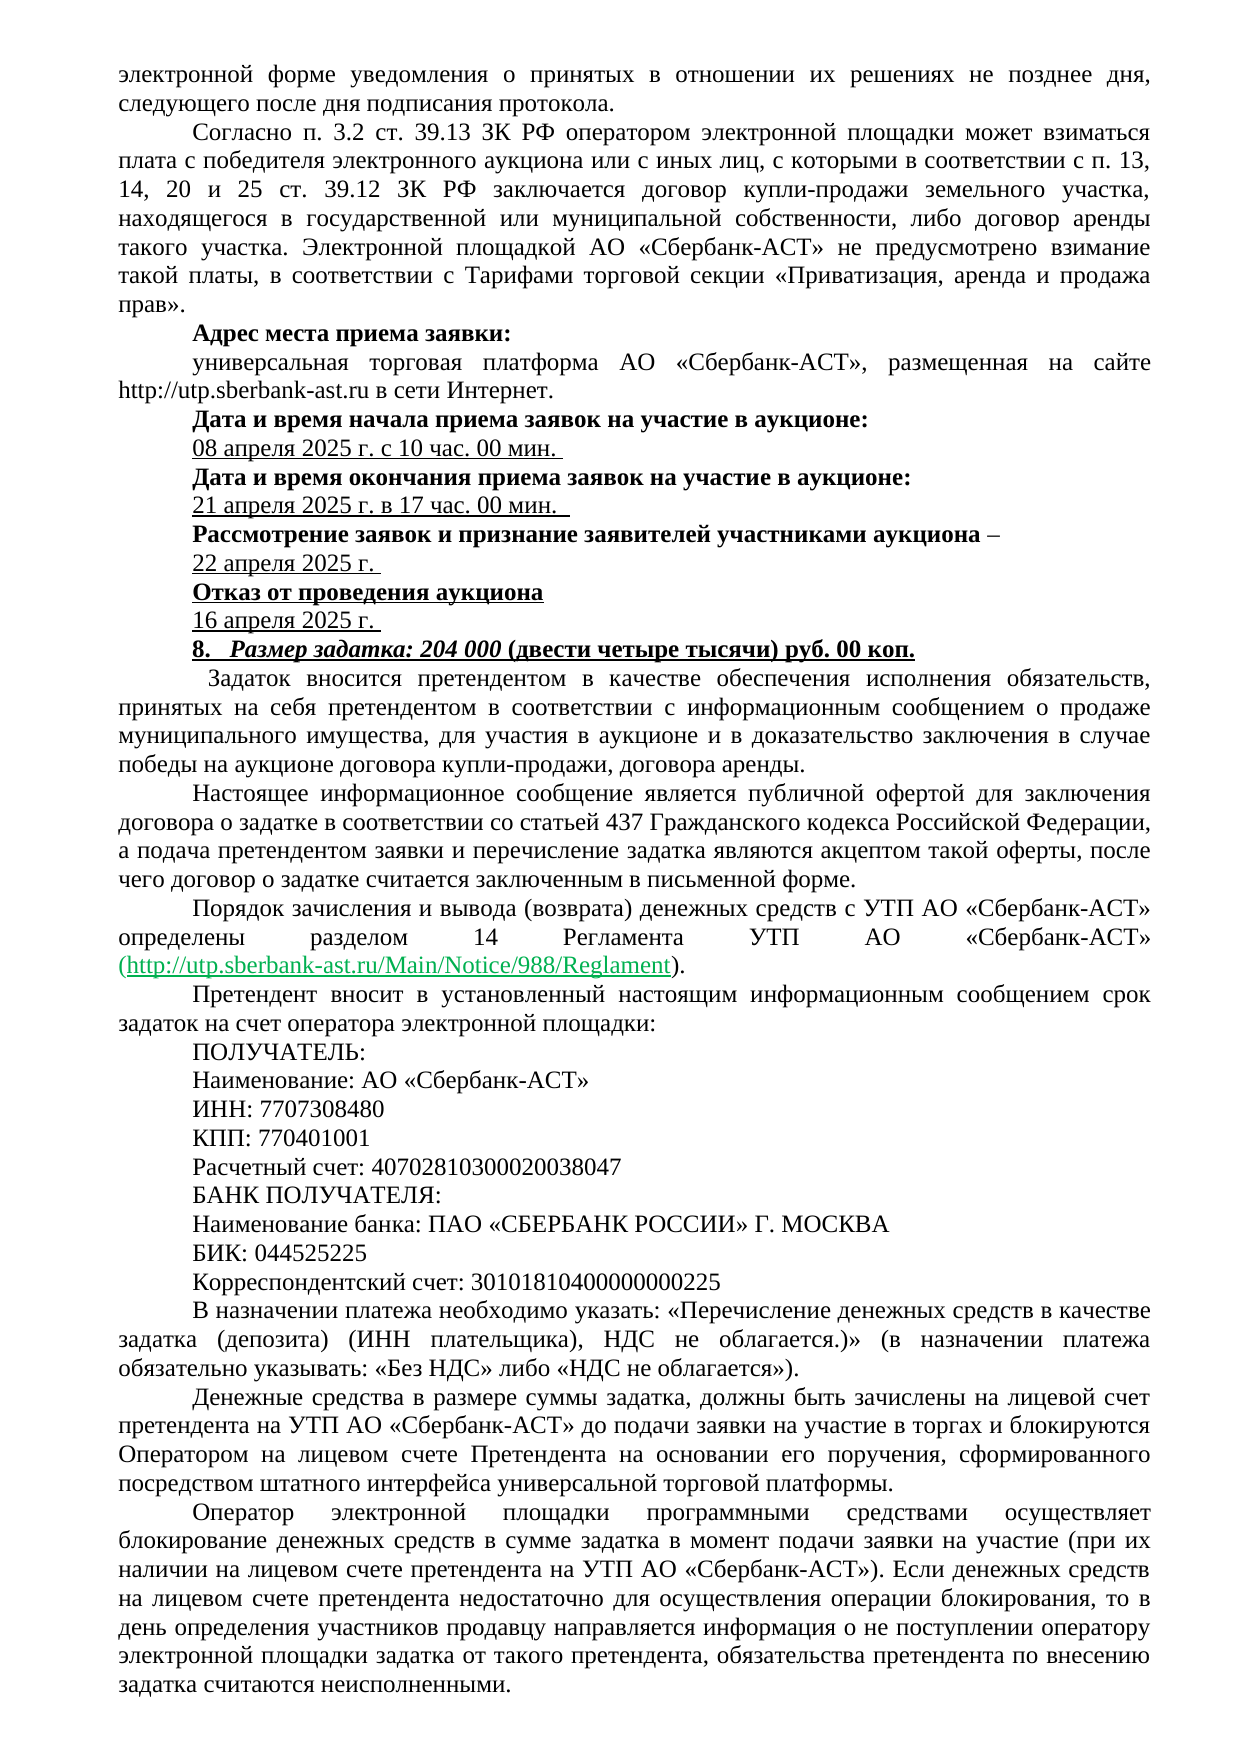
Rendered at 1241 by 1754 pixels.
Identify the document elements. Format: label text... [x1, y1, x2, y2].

text 8. Размер задатка: 204 000 (двести четыре тысячи) руб. 00 коп. [118, 634, 1152, 663]
text В назначении платежа необходимо указать: «Перечисление денежных средств в качестве задатка (депозита) (ИНН плательщика), НДС не облагается.)» (в назначении платежа обязательно указывать: «Без НДС» либо «НДС не облагается»). [118, 1295, 1152, 1382]
text Дата и время начала приема заявок на участие в аукционе: [118, 404, 1152, 433]
text КПП: 770401001 [118, 1123, 1152, 1152]
text Претендент вносит в установленный настоящим информационным сообщением срок задаток на счет оператора электронной площадки: [118, 979, 1152, 1037]
text Оператор электронной площадки программными средствами осуществляет блокирование денежных средств в сумме задатка в момент подачи заявки на участие (при их наличии на лицевом счете претендента на УТП АО «Сбербанк-АСТ»). Если денежных средств на лицевом счете претендента недостаточно для осуществления операции блокирования, то в день определения участников продавцу направляется информация о не поступлении оператору электронной площадки задатка от такого претендента, обязательства претендента по внесению задатка считаются неисполненными. [118, 1497, 1152, 1698]
text Порядок зачисления и вывода (возврата) денежных средств с УТП АО «Сбербанк-АСТ» определены разделом 14 Регламента УТП АО «Сбербанк-АСТ» (http://utp.sberbank-ast.ru/Main/Notice/988/Reglament). [118, 893, 1152, 979]
text Корреспондентский счет: 30101810400000000225 [118, 1267, 1152, 1295]
text БАНК ПОЛУЧАТЕЛЯ: [118, 1180, 1152, 1209]
text 21 апреля 2025 г. в 17 час. 00 мин. [118, 490, 1152, 519]
text Задаток вносится претендентом в качестве обеспечения исполнения обязательств, принятых на себя претендентом в соответствии с информационным сообщением о продаже муниципального имущества, для участия в аукционе и в доказательство заключения в случае победы на аукционе договора купли-продажи, договора аренды. [118, 663, 1152, 778]
text 22 апреля 2025 г. [118, 548, 1152, 577]
text 16 апреля 2025 г. [118, 605, 1152, 634]
text универсальная торговая платформа АО «Сбербанк-АСТ», размещенная на сайте http://utp.sberbank-ast.ru в сети Интернет. [118, 347, 1152, 404]
text Настоящее информационное сообщение является публичной офертой для заключения договора о задатке в соответствии со статьей 437 Гражданского кодекса Российской Федерации, а подача претендентом заявки и перечисление задатка являются акцептом такой оферты, после чего договор о задатке считается заключенным в письменной форме. [118, 778, 1152, 893]
text Наименование: АО «Сбербанк-АСТ» [118, 1065, 1152, 1094]
text Расчетный счет: 40702810300020038047 [118, 1152, 1152, 1180]
text Денежные средства в размере суммы задатка, должны быть зачислены на лицевой счет претендента на УТП АО «Сбербанк-АСТ» до подачи заявки на участие в торгах и блокируются Оператором на лицевом счете Претендента на основании его поручения, сформированного посредством штатного интерфейса универсальной торговой платформы. [118, 1382, 1152, 1497]
text Рассмотрение заявок и признание заявителей участниками аукциона – [118, 519, 1152, 548]
text БИК: 044525225 [118, 1238, 1152, 1267]
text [118, 59, 1152, 117]
text Наименование банка: ПАО «СБЕРБАНК РОССИИ» Г. МОСКВА [118, 1209, 1152, 1238]
text Адрес места приема заявки: [118, 318, 1152, 347]
text Отказ от проведения аукциона [118, 577, 1152, 605]
text ИНН: 7707308480 [118, 1094, 1152, 1123]
text ПОЛУЧАТЕЛЬ: [118, 1037, 1152, 1065]
text 08 апреля 2025 г. с 10 час. 00 мин. [118, 433, 1152, 462]
text Дата и время окончания приема заявок на участие в аукционе: [118, 462, 1152, 490]
text Согласно п. 3.2 ст. 39.13 ЗК РФ оператором электронной площадки может взиматься плата с победителя электронного аукциона или с иных лиц, с которыми в соответствии с п. 13, 14, 20 и 25 ст. 39.12 ЗК РФ заключается договор купли-продажи земельного участка, находящегося в государственной или муниципальной собственности, либо договор аренды такого участка. Электронной площадкой АО «Сбербанк-АСТ» не предусмотрено взимание такой платы, в соответствии с Тарифами торговой секции «Приватизация, аренда и продажа прав». [118, 117, 1152, 318]
